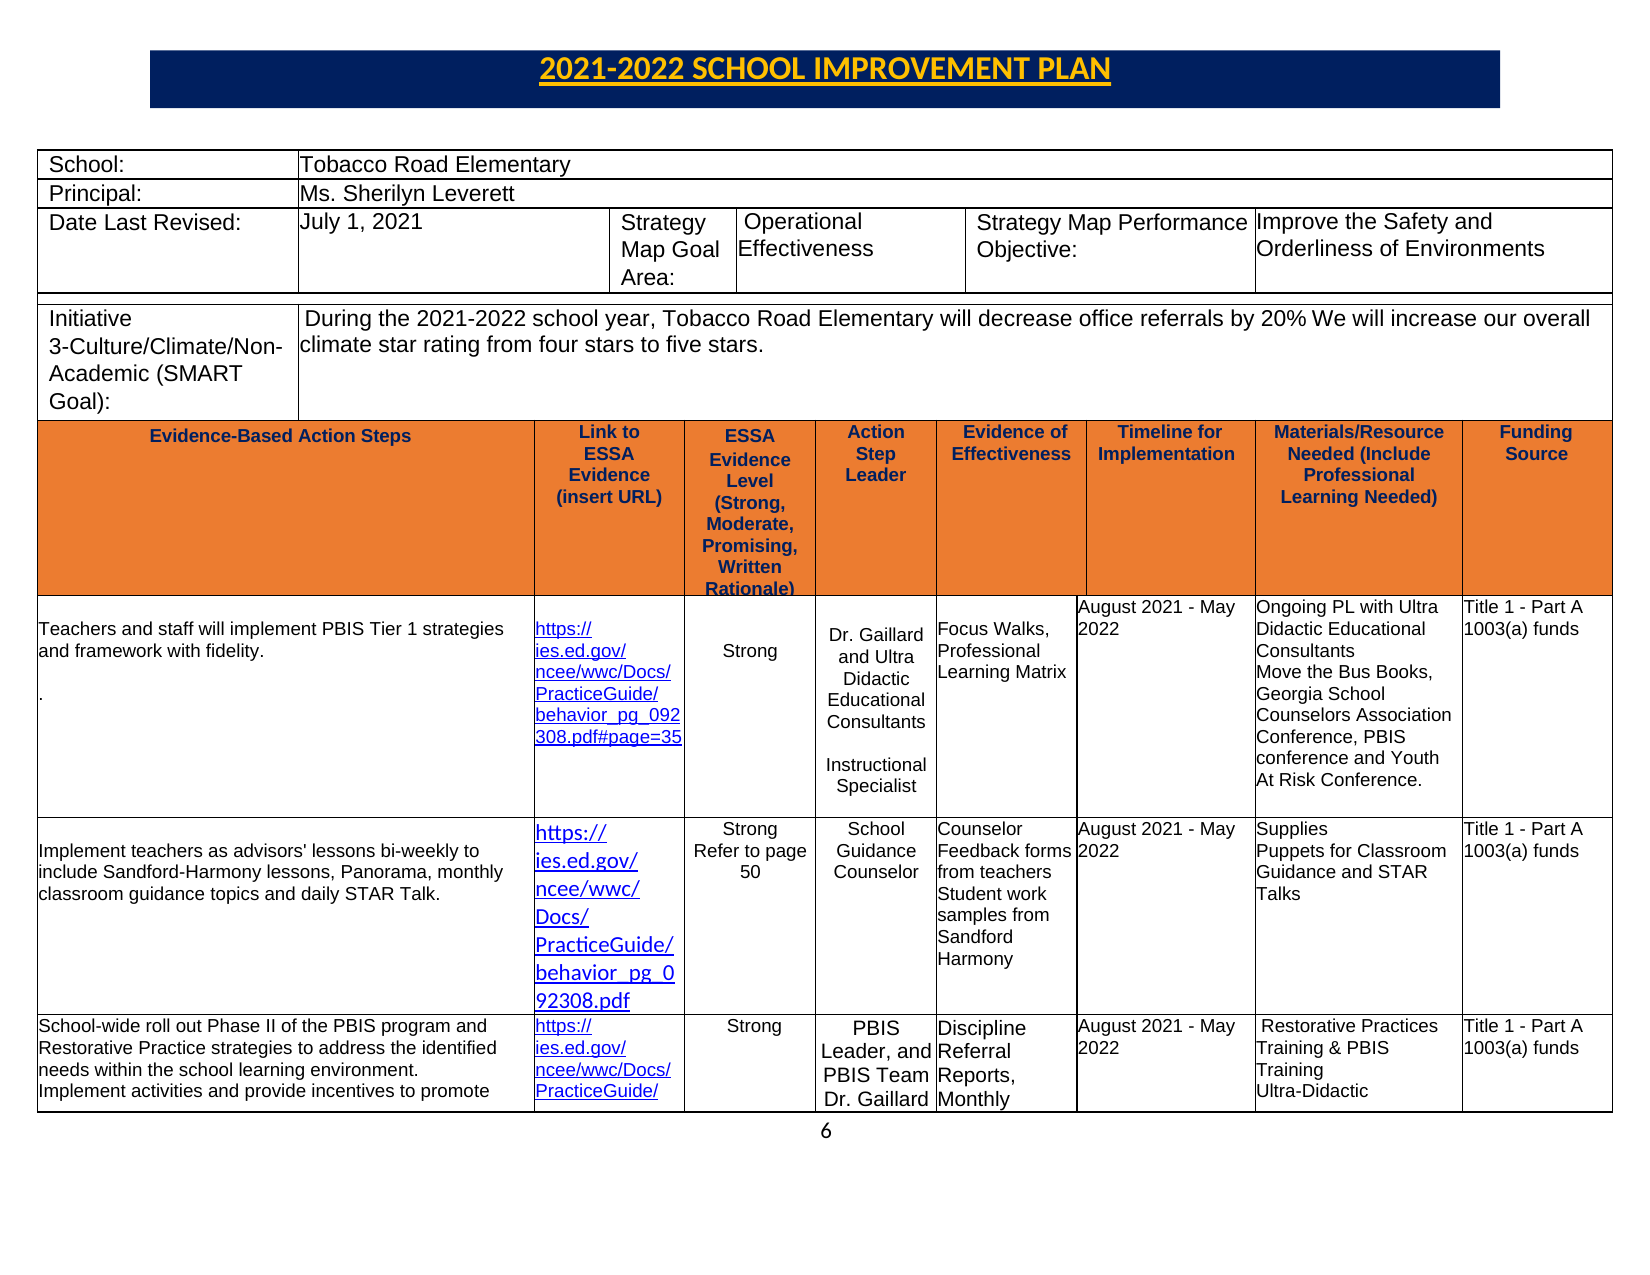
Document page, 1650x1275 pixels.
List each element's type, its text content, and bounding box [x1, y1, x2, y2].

table_cell Strategy Map Goal Area: [610, 209, 736, 292]
table_cell Evidence of Effectiveness [937, 421, 1086, 595]
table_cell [535, 1015, 684, 1111]
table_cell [1078, 1015, 1255, 1111]
table_cell July 1, 2021 [299, 209, 609, 292]
table_cell Dr. Gaillard and Ultra Didactic Educational Consultants Instructional Specialist [816, 596, 936, 817]
table_cell Title 1 - Part A 1003(a) funds [1463, 596, 1612, 817]
table_cell Ongoing PL with Ultra Didactic Educational Consultants Move the Bus Books, Georgia School Counselors Association Conference, PBIS conference and Youth At Risk Conference. [1256, 596, 1462, 817]
table_cell Improve the Safety and Orderliness of Environments [1256, 209, 1612, 292]
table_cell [937, 1015, 1076, 1111]
table_cell Operational Effectiveness [737, 209, 965, 292]
table_cell Initiative 3-Culture/Climate/Non-Academic (SMART Goal): [38, 305, 298, 419]
table_cell Strong Refer to page 50 [685, 818, 815, 1014]
table_cell Title 1 - Part A 1003(a) funds [1463, 818, 1612, 1014]
table_cell ESSA Evidence Level (Strong, Moderate, Promising, Written Rationale) [685, 421, 815, 595]
table_cell Ms. Sherilyn Leverett [299, 180, 1612, 207]
table_cell Counselor Feedback forms from teachers Student work samples from Sandford Harmony [937, 818, 1076, 1014]
table_header School: [38, 151, 298, 178]
table_cell During the 2021-2022 school year, Tobacco Road Elementary will decrease office referrals by 20% We will increase our overall climate star rating from four stars to five stars. [299, 305, 1612, 419]
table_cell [1463, 1015, 1612, 1111]
table_cell Action Step Leader [816, 421, 936, 595]
table_cell Strong [685, 1015, 815, 1111]
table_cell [1256, 1015, 1462, 1111]
table_cell Evidence-Based Action Steps [38, 421, 534, 595]
table_cell Strong [685, 596, 815, 817]
table_cell [38, 294, 1612, 303]
table_cell Materials/Resource Needed (Include Professional Learning Needed) [1256, 421, 1462, 595]
table_cell Link to ESSA Evidence (insert URL) [535, 421, 684, 595]
table_cell Strategy Map Performance Objective: [966, 209, 1255, 292]
table_header Tobacco Road Elementary [299, 151, 1612, 178]
table_cell August 2021 - May 2022 [1078, 818, 1255, 1014]
table_cell August 2021 - May 2022 [1078, 596, 1255, 817]
table_cell https://ies.ed.gov/ncee/wwc/Docs/PracticeGuide/behavior_pg_092308.pdf#page=35 [535, 596, 684, 817]
table_cell Teachers and staff will implement PBIS Tier 1 strategies and framework with fidelity. . [38, 596, 534, 817]
table_cell https://ies.ed.gov/ncee/wwc/Docs/PracticeGuide/behavior_pg_092308.pdf [535, 818, 684, 1014]
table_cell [816, 1015, 936, 1111]
table_cell Date Last Revised: [38, 209, 298, 292]
table_cell Focus Walks, Professional Learning Matrix [937, 596, 1076, 817]
table_cell Timeline for Implementation [1087, 421, 1255, 595]
table_cell School Guidance Counselor [816, 818, 936, 1014]
table_cell Implement teachers as advisors' lessons bi-weekly to include Sandford-Harmony lessons, Panorama, monthly classroom guidance topics and daily STAR Talk. [38, 818, 534, 1014]
table_cell Funding Source [1463, 421, 1612, 595]
table_cell Supplies Puppets for Classroom Guidance and STAR Talks [1256, 818, 1462, 1014]
table_cell Principal: [38, 180, 298, 207]
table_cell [38, 1015, 534, 1111]
